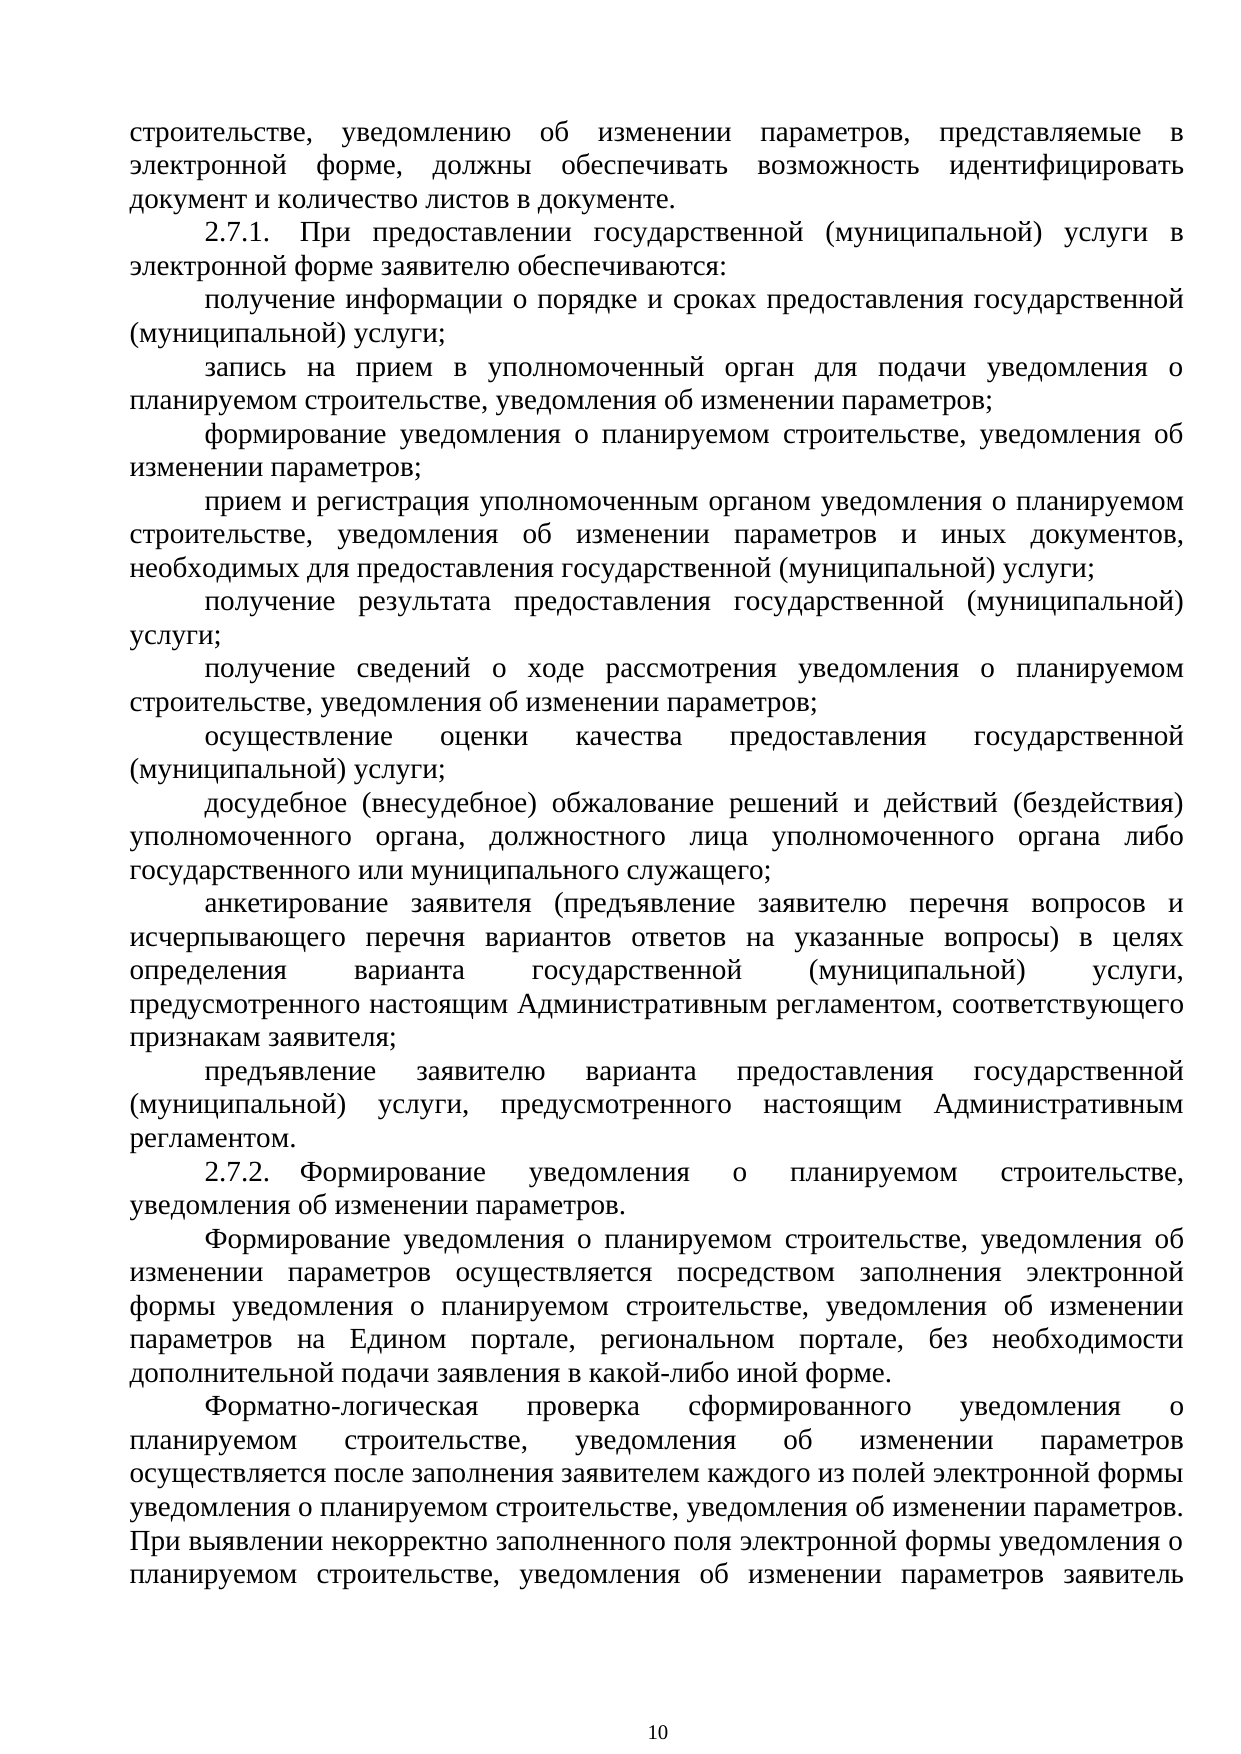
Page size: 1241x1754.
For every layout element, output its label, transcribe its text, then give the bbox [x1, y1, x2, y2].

text предъявление заявителю варианта предоставления государственной (муниципальной) услуги, предусмотренного настоящим Административным регламентом. [129, 1053, 1184, 1154]
list При предоставлении государственной (муниципальной) услуги в электронной форме заявителю обеспечиваются: [129, 214, 1184, 282]
text формирование уведомления о планируемом строительстве, уведомления об изменении параметров; [129, 416, 1184, 483]
text прием и регистрация уполномоченным органом уведомления о планируемом строительстве, уведомления об изменении параметров и иных документов, необходимых для предоставления государственной (муниципальной) услуги; [129, 483, 1184, 583]
text запись на прием в уполномоченный орган для подачи уведомления о планируемом строительстве, уведомления об изменении параметров; [129, 349, 1184, 416]
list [129, 114, 1184, 214]
text получение результата предоставления государственной (муниципальной) услуги; [129, 583, 1184, 651]
text получение сведений о ходе рассмотрения уведомления о планируемом строительстве, уведомления об изменении параметров; [129, 651, 1184, 718]
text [129, 1388, 1184, 1590]
text анкетирование заявителя (предъявление заявителю перечня вопросов и исчерпывающего перечня вариантов ответов на указанные вопросы) в целях определения варианта государственной (муниципальной) услуги, предусмотренного настоящим Административным регламентом, соответствующего признакам заявителя; [129, 885, 1184, 1053]
text получение информации о порядке и сроках предоставления государственной (муниципальной) услуги; [129, 282, 1184, 349]
list Формирование уведомления о планируемом строительстве, уведомления об изменении параметров. [129, 1154, 1184, 1221]
text досудебное (внесудебное) обжалование решений и действий (бездействия) уполномоченного органа, должностного лица уполномоченного органа либо государственного или муниципального служащего; [129, 785, 1184, 885]
text Формирование уведомления о планируемом строительстве, уведомления об изменении параметров осуществляется посредством заполнения электронной формы уведомления о планируемом строительстве, уведомления об изменении параметров на Едином портале, региональном портале, без необходимости дополнительной подачи заявления в какой-либо иной форме. [129, 1221, 1184, 1388]
text осуществление оценки качества предоставления государственной (муниципальной) услуги; [129, 718, 1184, 785]
